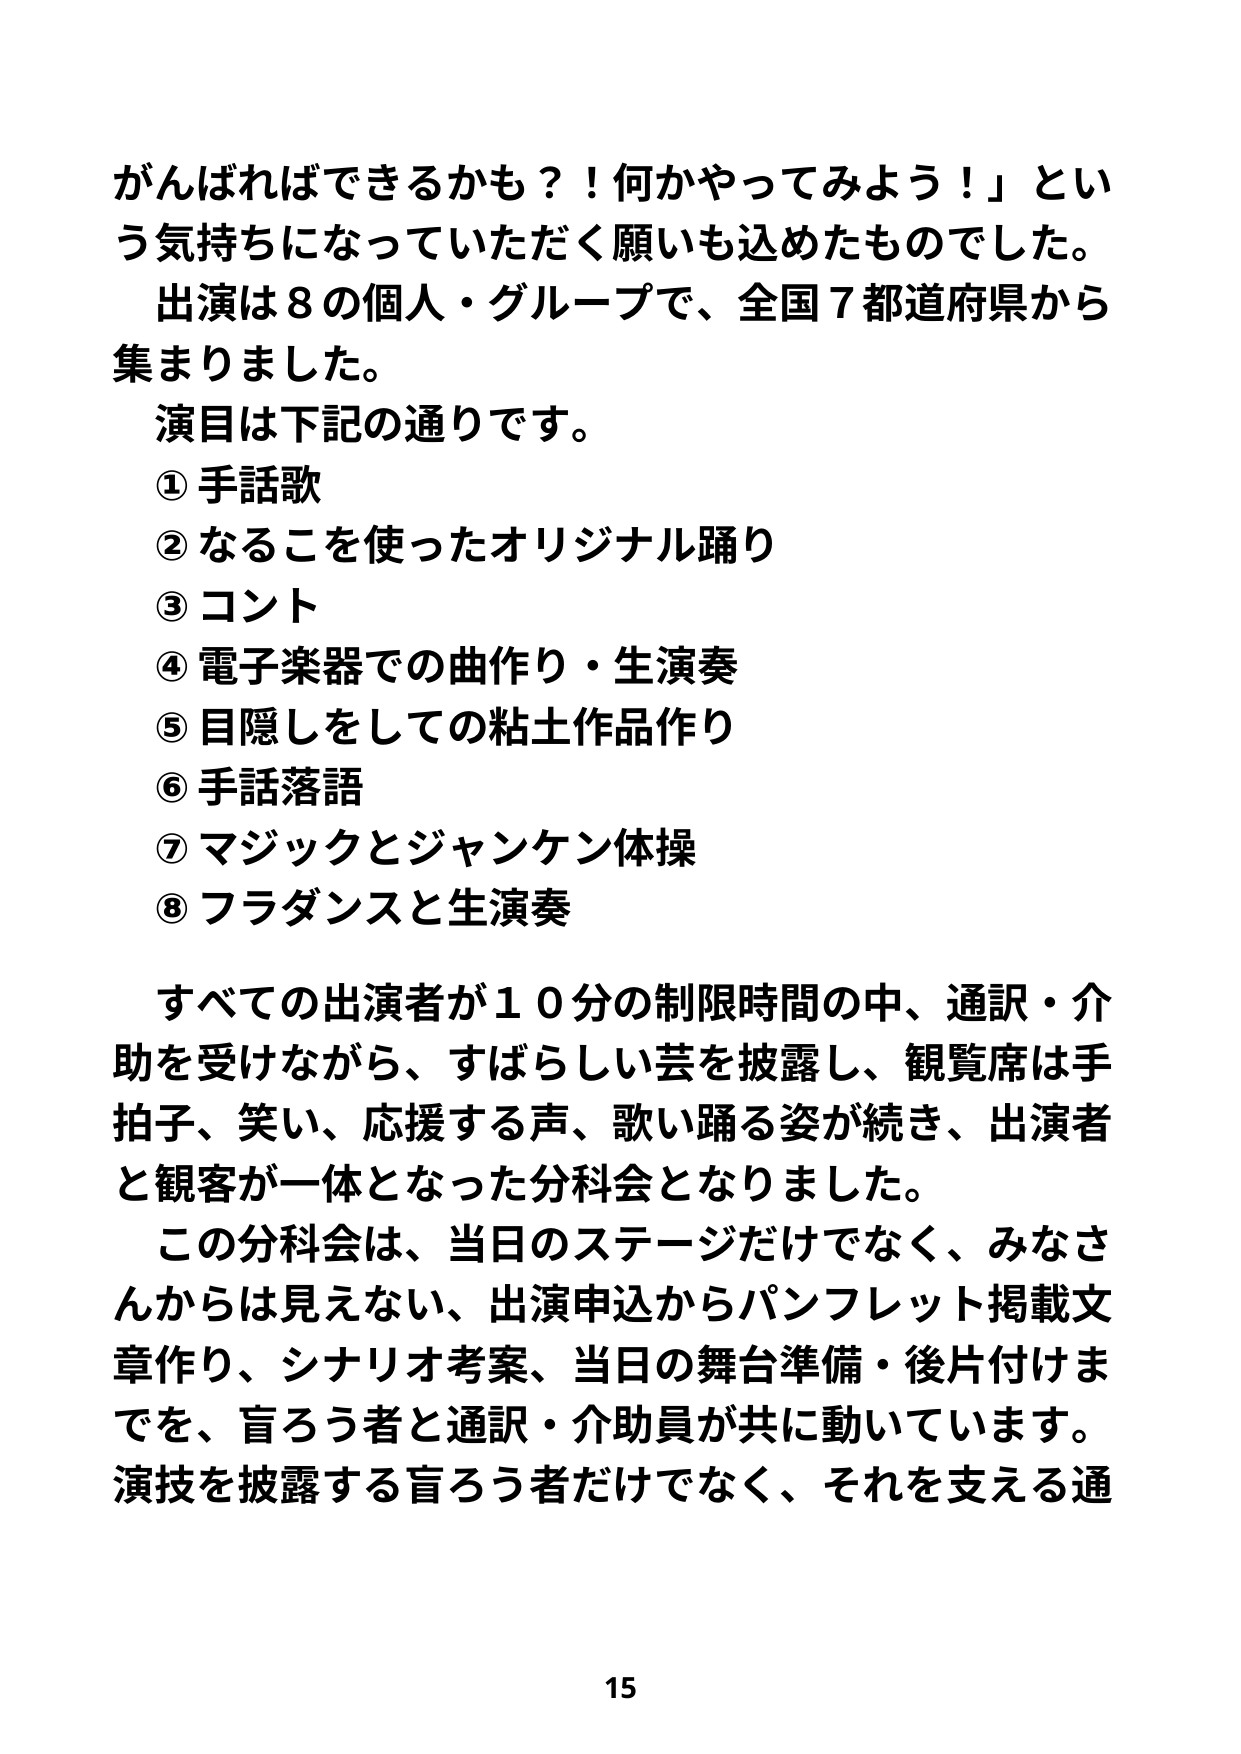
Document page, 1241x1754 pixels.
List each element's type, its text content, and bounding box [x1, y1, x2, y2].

list 手話落語 [154, 754, 1128, 815]
text すべての出演者が１０分の制限時間の中、通訳・介助を受けながら、すばらしい芸を披露し、観覧席は手拍子、笑い、応援する声、歌い踊る姿が続き、出演者と観客が一体となった分科会となりました。 [112, 970, 1128, 1211]
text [112, 150, 1128, 271]
list 目隠しをしての粘土作品作り [154, 694, 1128, 754]
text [112, 1211, 1128, 1513]
list 手話歌 [154, 452, 1128, 512]
list なるこを使ったオリジナル踊り [154, 512, 1128, 573]
list コント [154, 573, 1128, 633]
list フラダンスと生演奏 [154, 875, 1128, 936]
list マジックとジャンケン体操 [154, 815, 1128, 875]
list 電子楽器での曲作り・生演奏 [154, 633, 1128, 694]
text 出演は８の個人・グループで、全国７都道府県から集まりました。 演目は下記の通りです。 [112, 271, 1128, 452]
